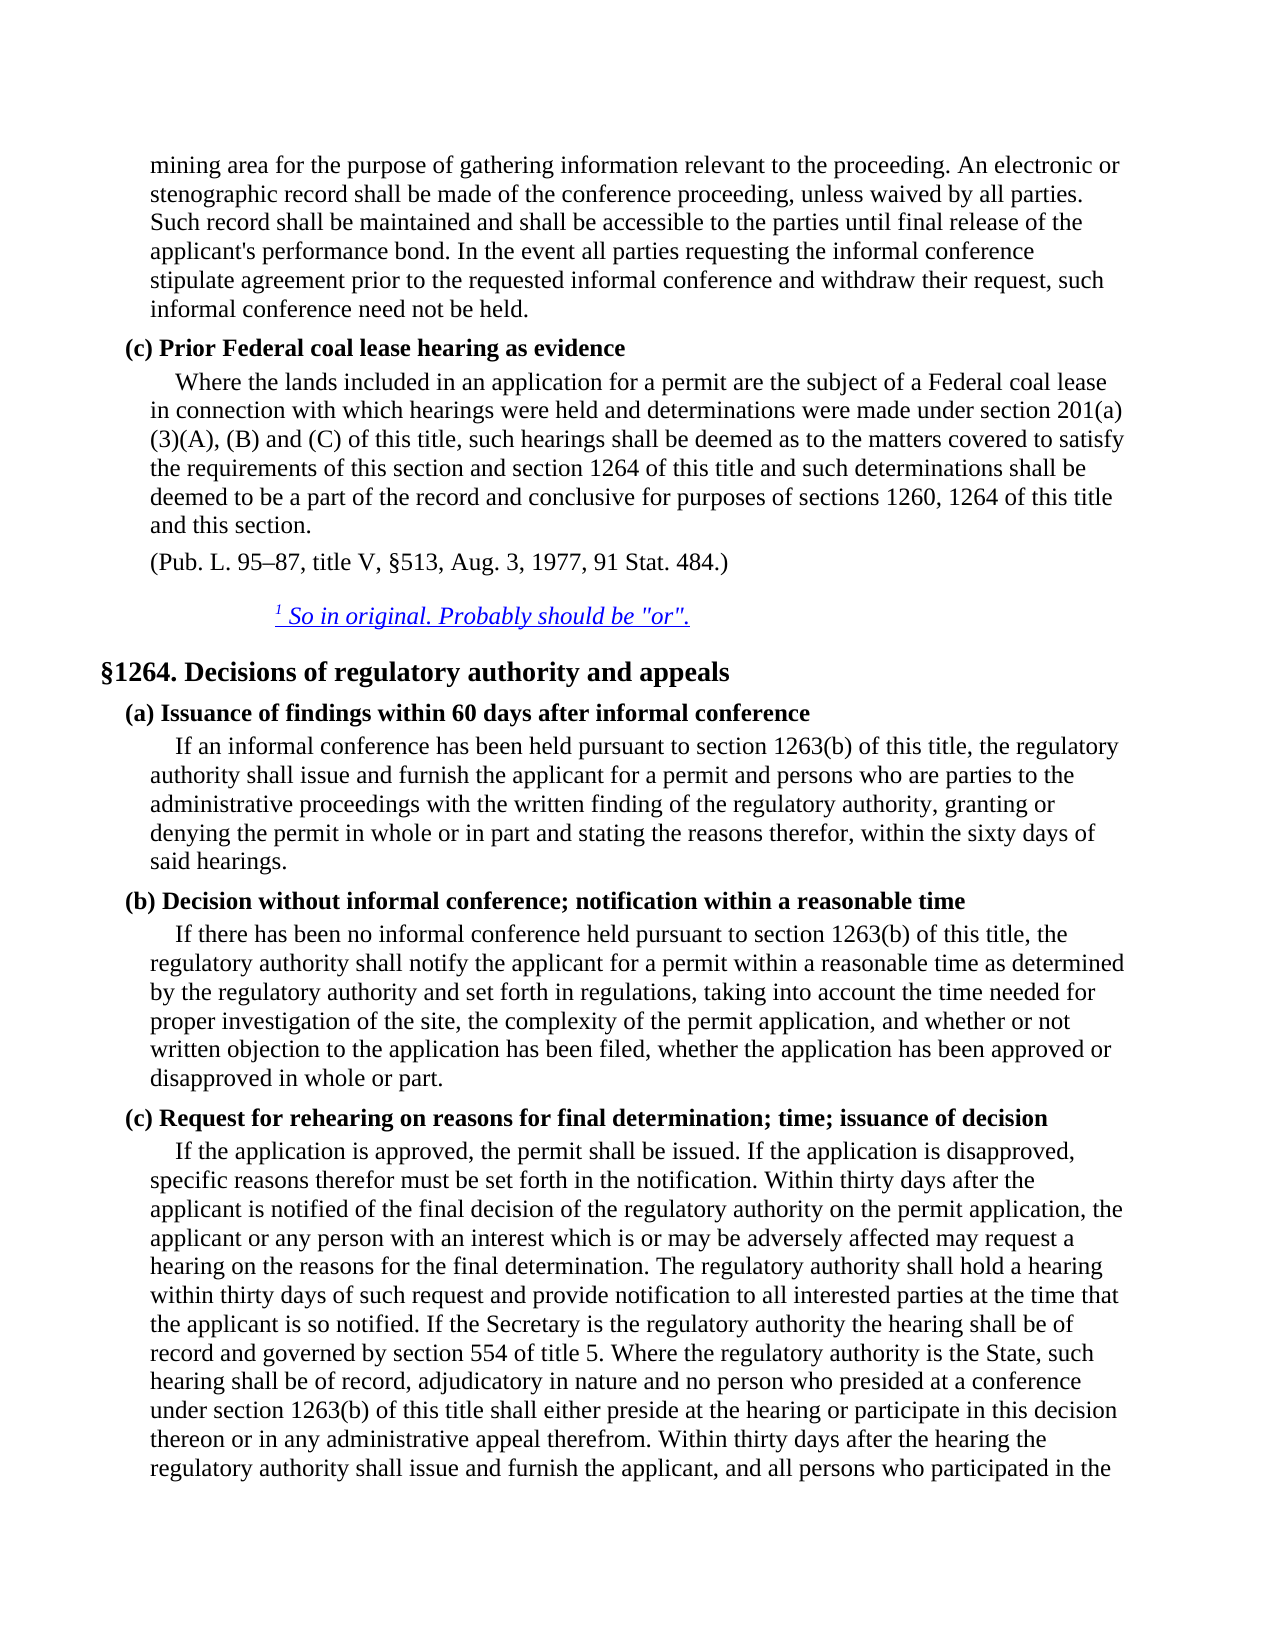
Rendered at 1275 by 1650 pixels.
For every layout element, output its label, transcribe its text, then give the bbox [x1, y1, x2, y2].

text (Pub. L. 95–87, title V, §513, Aug. 3, 1977, 91 Stat. 484.) [150, 547, 1125, 576]
text (c) Prior Federal coal lease hearing as evidence [125, 333, 1125, 362]
text (a) Issuance of findings within 60 days after informal conference [125, 698, 1125, 727]
text If an informal conference has been held pursuant to section 1263(b) of this title, the regulatory authority shall issue and furnish the applicant for a permit and persons who are parties to the administrative proceedings with the written finding of the regulatory authority, granting or denying the permit in whole or in part and stating the reasons therefor, within the sixty days of said hearings. [150, 731, 1125, 875]
text §1264. Decisions of regulatory authority and appeals [100, 655, 1125, 687]
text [150, 150, 1125, 322]
text (c) Request for rehearing on reasons for final determination; time; issuance of decision [125, 1103, 1125, 1132]
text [150, 1136, 1125, 1481]
text 1 So in original. Probably should be "or". [250, 601, 1100, 630]
text Where the lands included in an application for a permit are the subject of a Federal coal lease in connection with which hearings were held and determinations were made under section 201(a)(3)(A), (B) and (C) of this title, such hearings shall be deemed as to the matters covered to satisfy the requirements of this section and section 1264 of this title and such determinations shall be deemed to be a part of the record and conclusive for purposes of sections 1260, 1264 of this title and this section. [150, 367, 1125, 539]
text If there has been no informal conference held pursuant to section 1263(b) of this title, the regulatory authority shall notify the applicant for a permit within a reasonable time as determined by the regulatory authority and set forth in regulations, taking into account the time needed for proper investigation of the site, the complexity of the permit application, and whether or not written objection to the application has been filed, whether the application has been approved or disapproved in whole or part. [150, 919, 1125, 1092]
text (b) Decision without informal conference; notification within a reasonable time [125, 886, 1125, 915]
